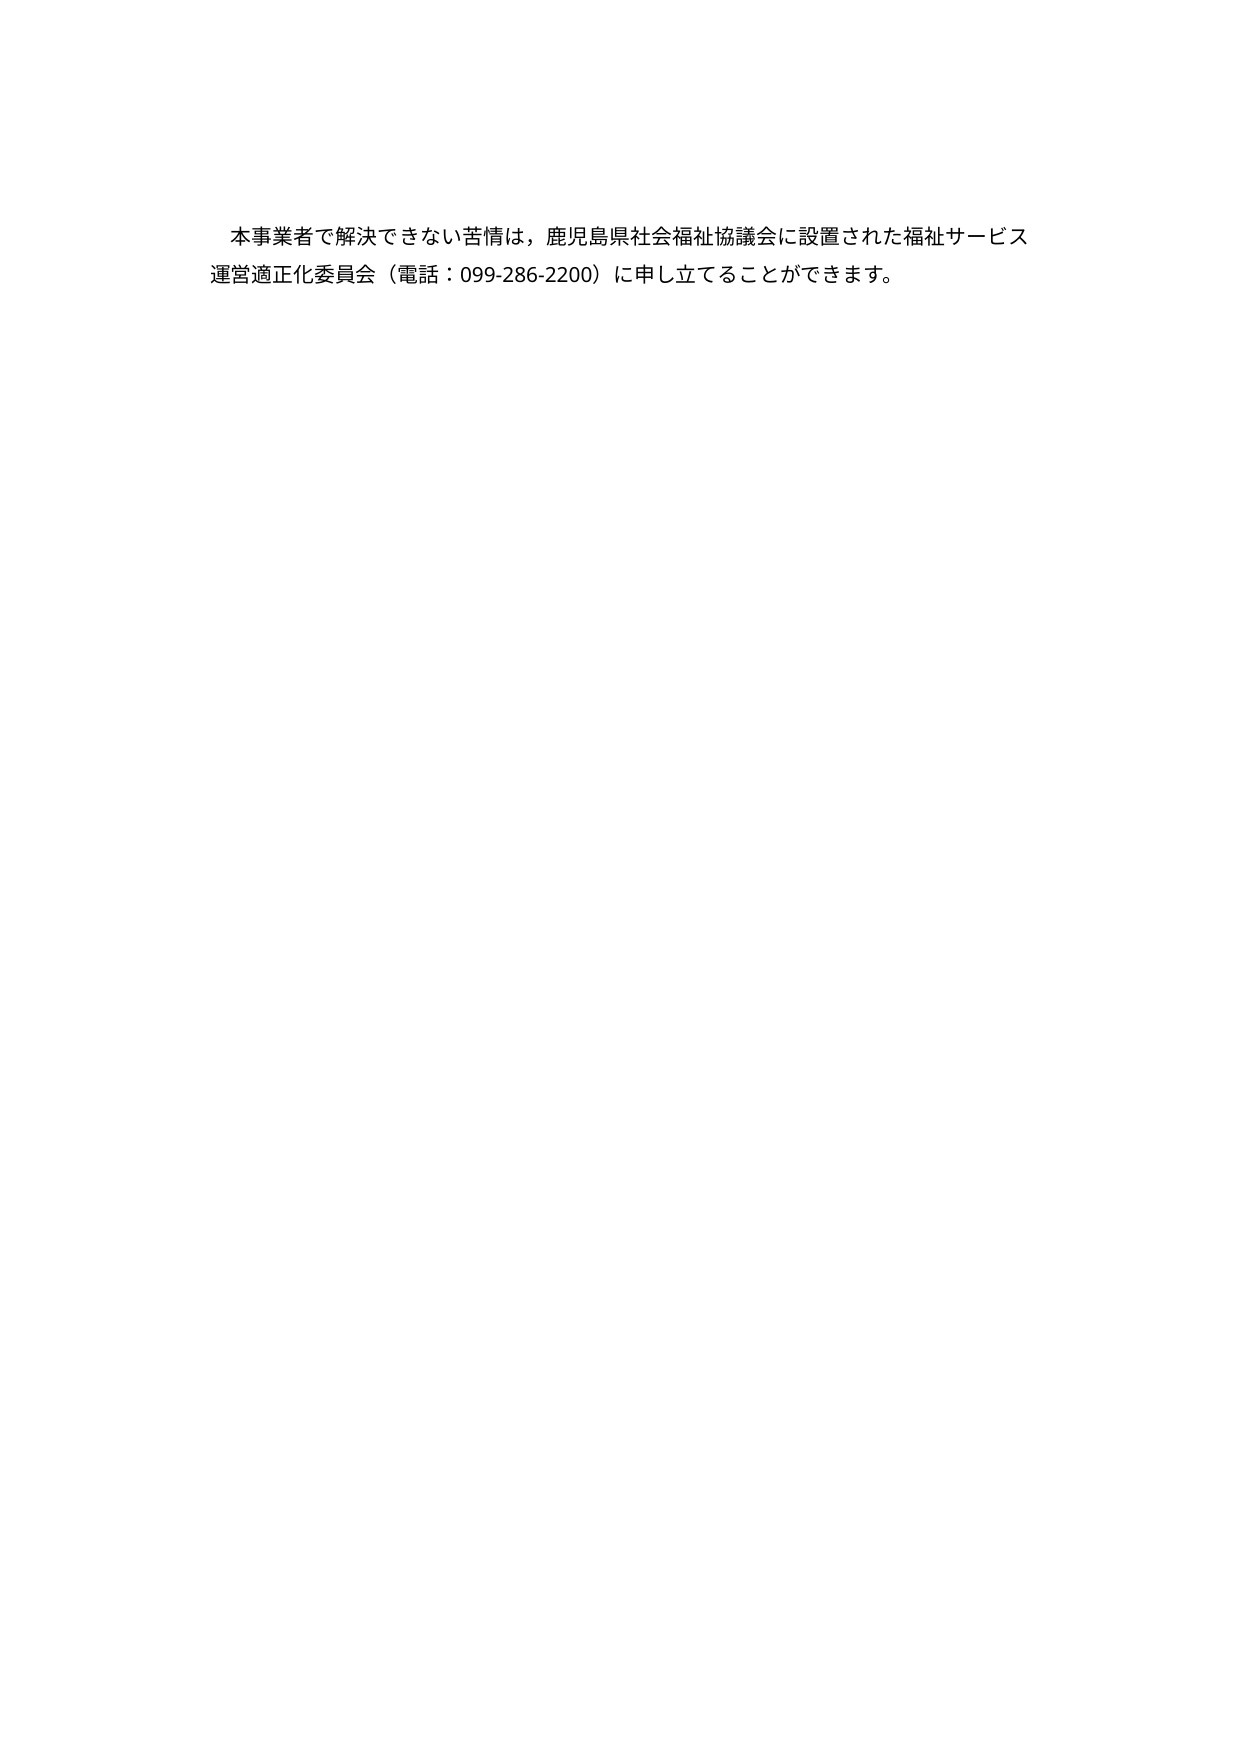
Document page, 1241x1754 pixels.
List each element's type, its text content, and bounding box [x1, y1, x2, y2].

text 本事業者で解決できない苦情は，鹿児島県社会福祉協議会に設置された福祉サービス運営適正化委員会（電話：099-286-2200）に申し立てることができます。 [210, 217, 1031, 292]
